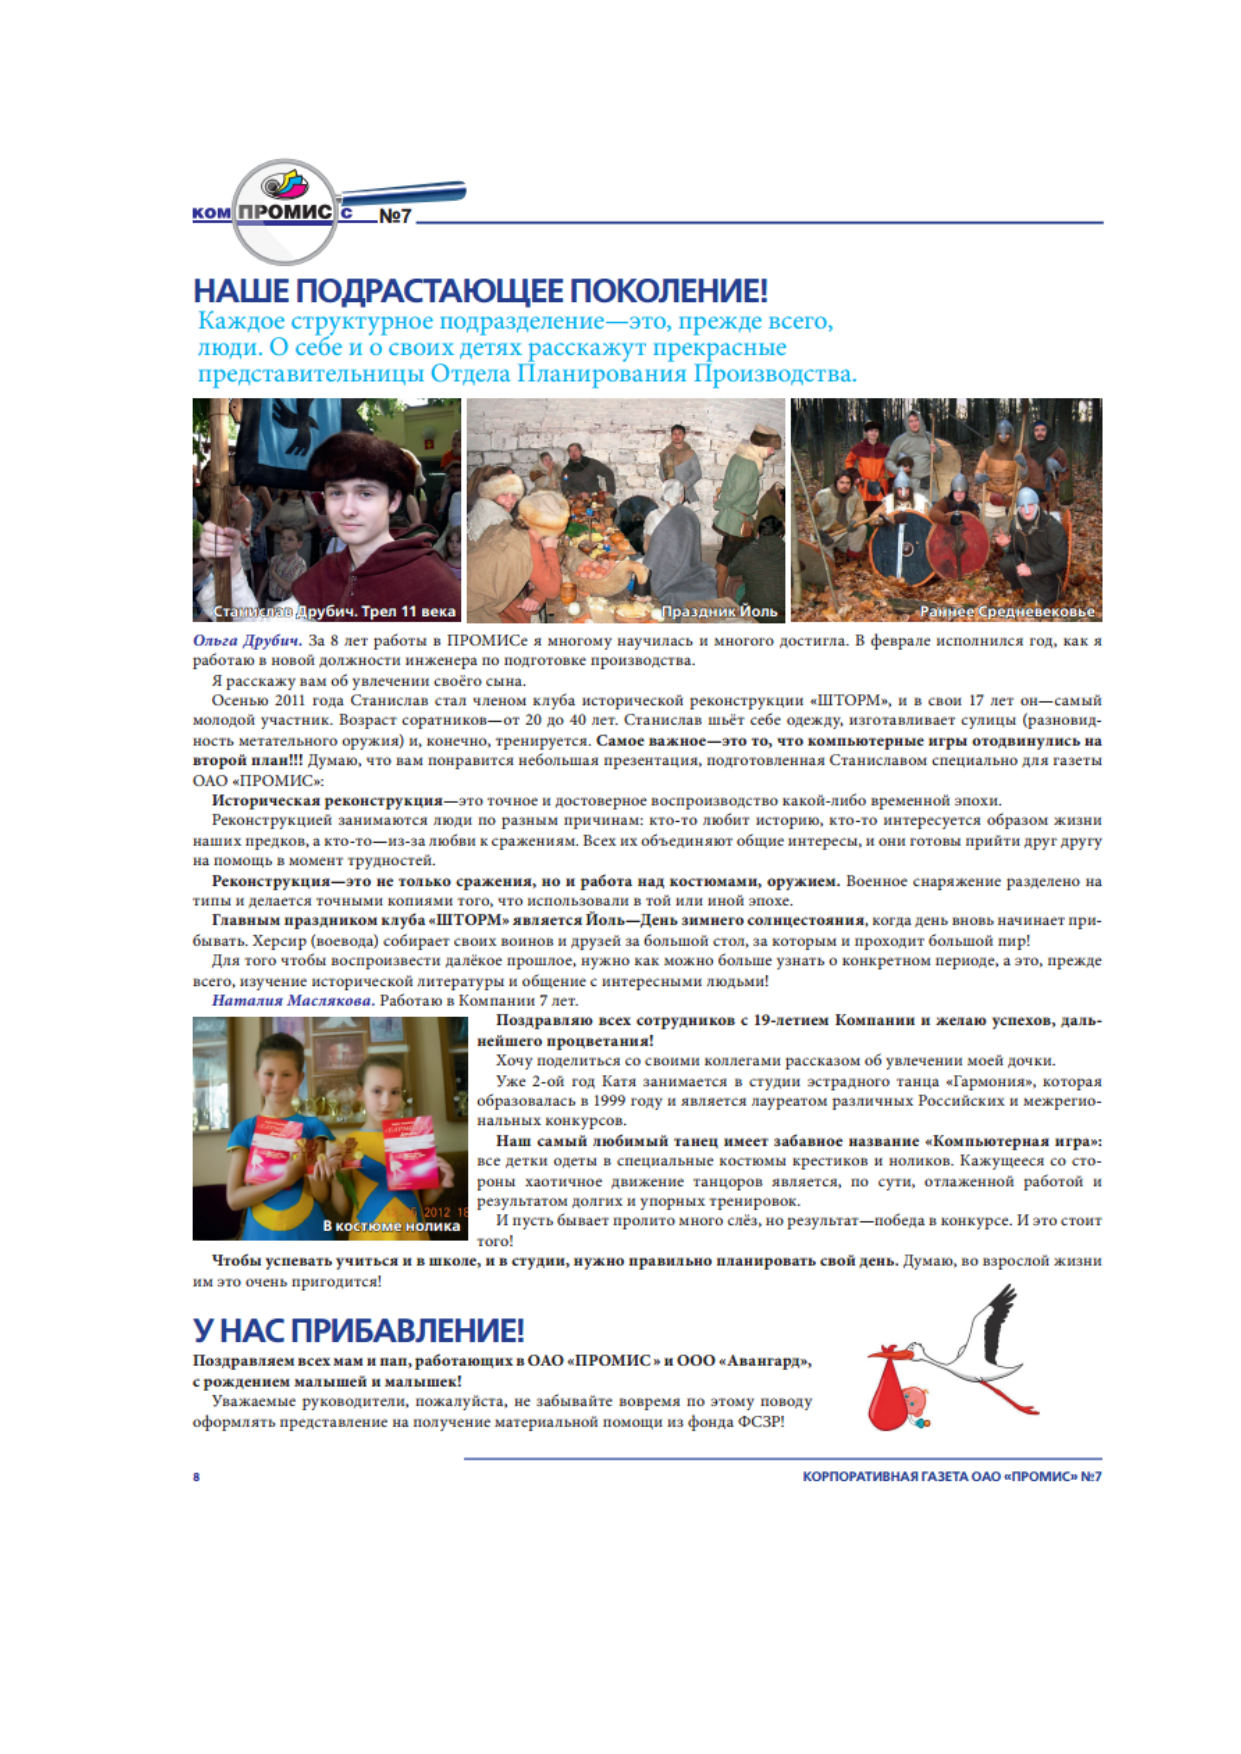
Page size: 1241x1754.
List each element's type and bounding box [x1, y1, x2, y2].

picture [147, 147, 1141, 1498]
